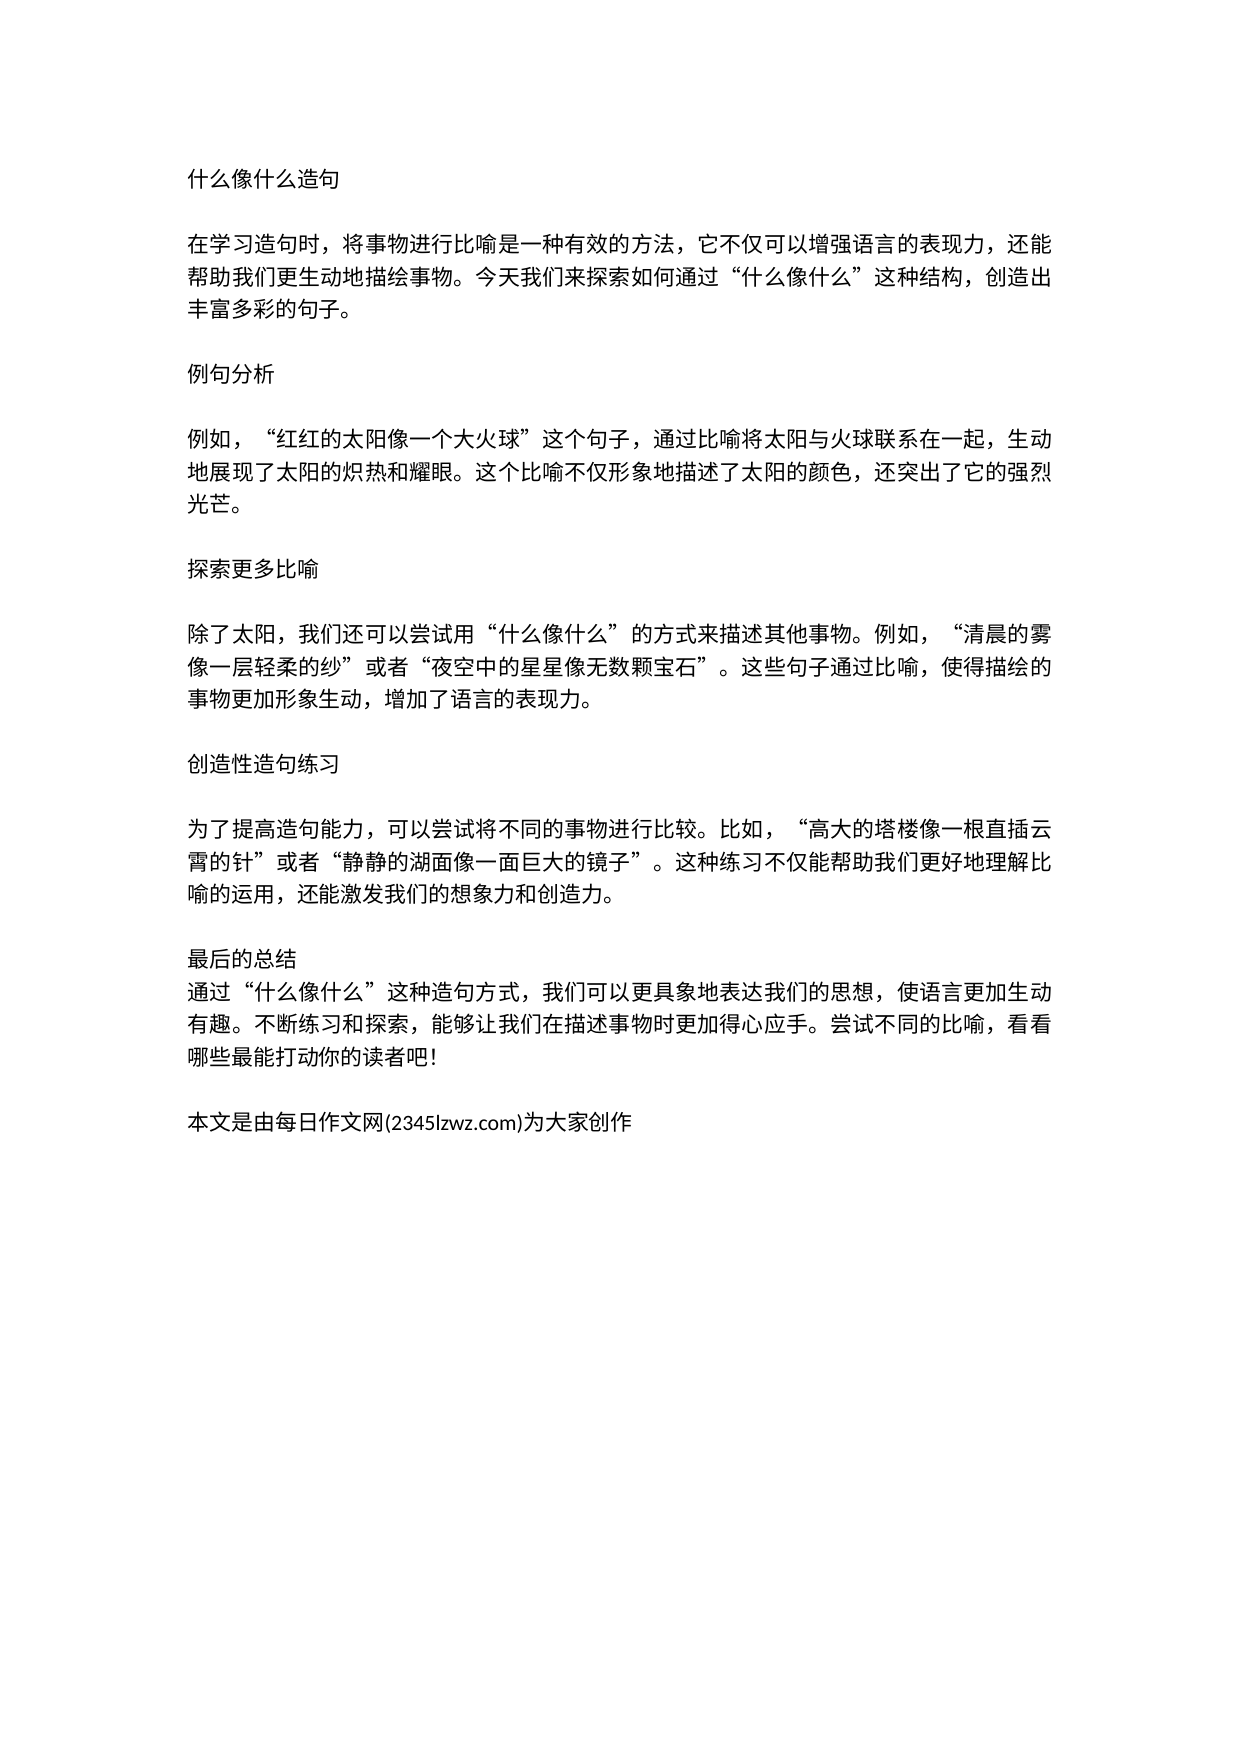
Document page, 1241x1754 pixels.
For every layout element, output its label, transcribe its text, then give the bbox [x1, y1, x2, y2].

text 什么像什么造句 [187, 162, 1053, 194]
text 例句分析 [187, 357, 1053, 389]
text 在学习造句时，将事物进行比喻是一种有效的方法，它不仅可以增强语言的表现力，还能帮助我们更生动地描绘事物。今天我们来探索如何通过“什么像什么”这种结构，创造出丰富多彩的句子。 [187, 227, 1053, 324]
text 除了太阳，我们还可以尝试用“什么像什么”的方式来描述其他事物。例如，“清晨的雾像一层轻柔的纱”或者“夜空中的星星像无数颗宝石”。这些句子通过比喻，使得描绘的事物更加形象生动，增加了语言的表现力。 [187, 617, 1053, 714]
text 例如，“红红的太阳像一个大火球”这个句子，通过比喻将太阳与火球联系在一起，生动地展现了太阳的炽热和耀眼。这个比喻不仅形象地描述了太阳的颜色，还突出了它的强烈光芒。 [187, 422, 1053, 519]
text 为了提高造句能力，可以尝试将不同的事物进行比较。比如，“高大的塔楼像一根直插云霄的针”或者“静静的湖面像一面巨大的镜子”。这种练习不仅能帮助我们更好地理解比喻的运用，还能激发我们的想象力和创造力。 [187, 812, 1053, 909]
text 创造性造句练习 [187, 747, 1053, 779]
text 最后的总结 [187, 942, 1053, 974]
text 本文是由每日作文网(2345lzwz.com)为大家创作 [187, 1104, 1053, 1137]
text 探索更多比喻 [187, 552, 1053, 584]
text 通过“什么像什么”这种造句方式，我们可以更具象地表达我们的思想，使语言更加生动有趣。不断练习和探索，能够让我们在描述事物时更加得心应手。尝试不同的比喻，看看哪些最能打动你的读者吧！ [187, 974, 1053, 1072]
